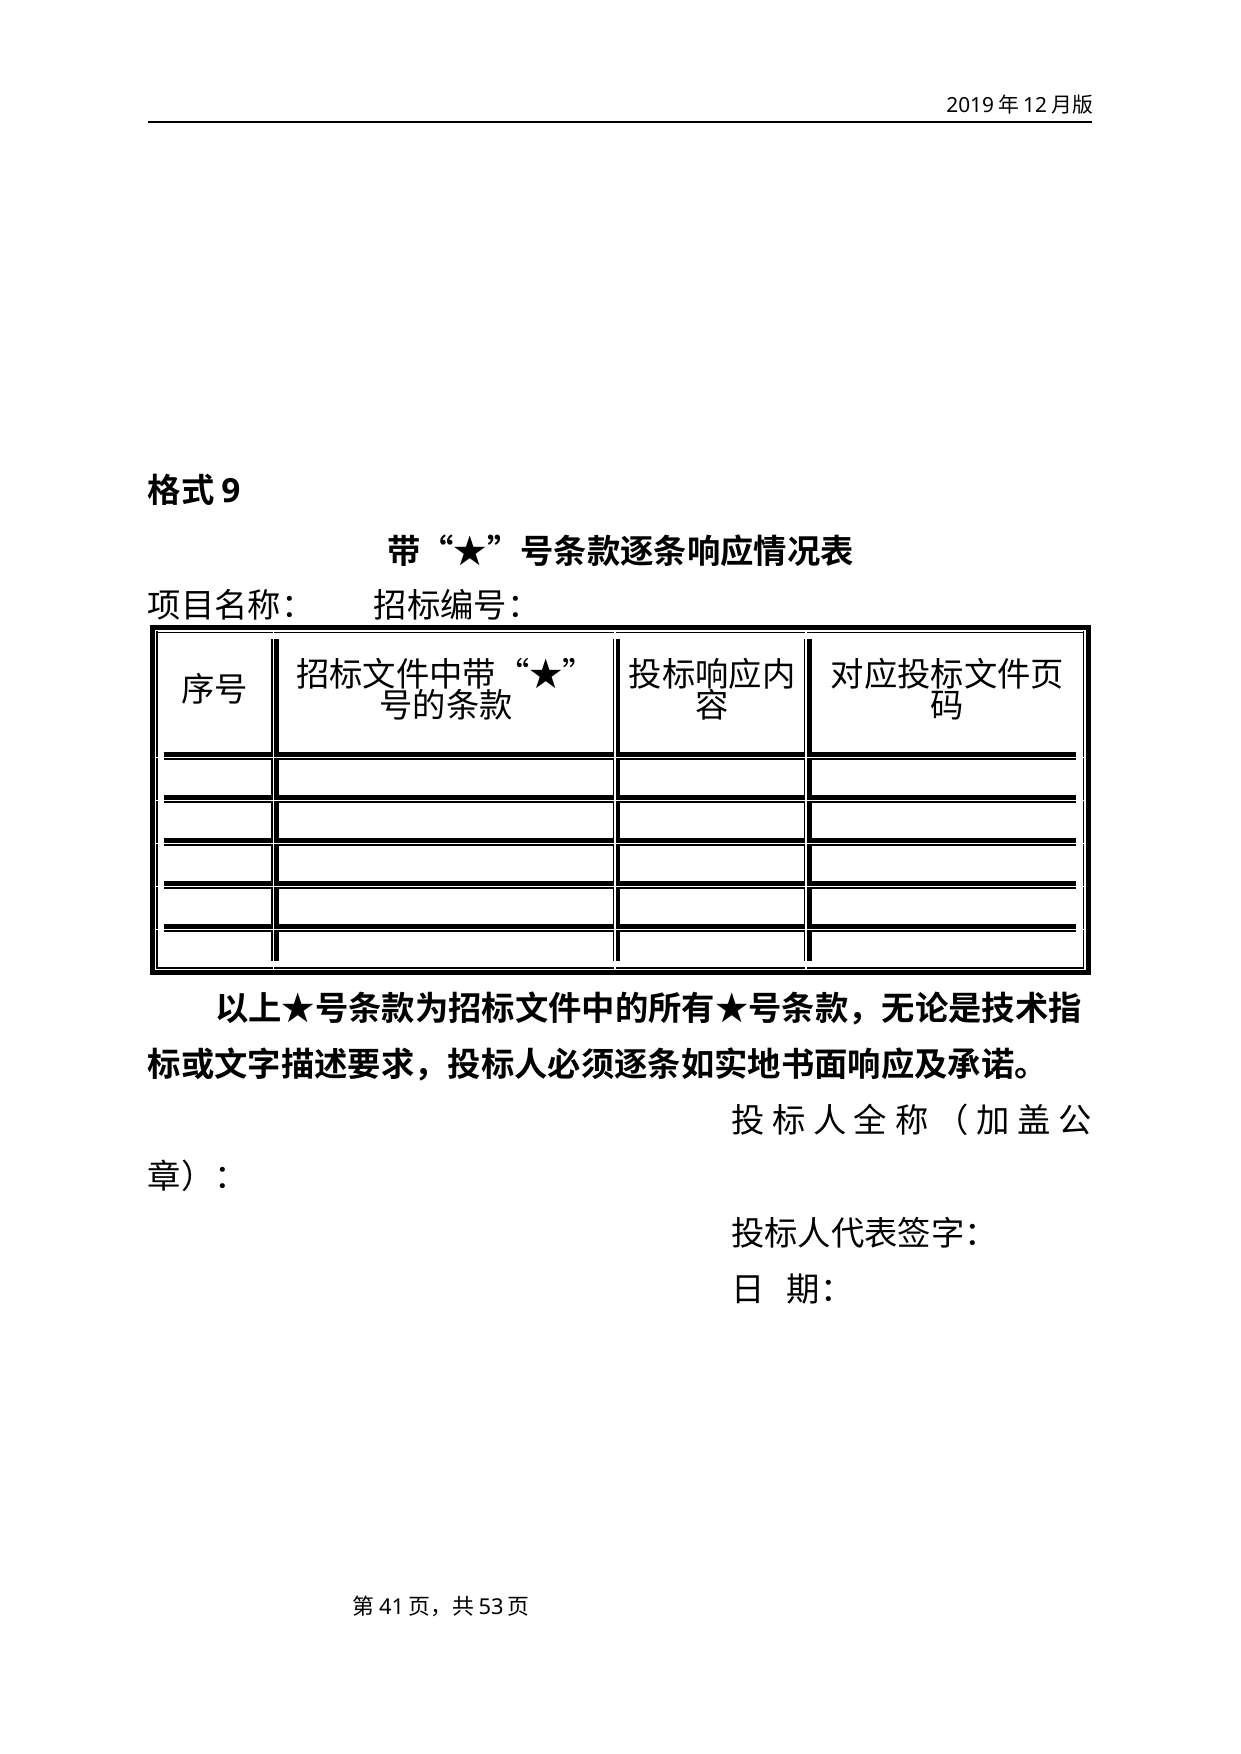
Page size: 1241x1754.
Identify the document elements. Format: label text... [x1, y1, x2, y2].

table_cell [808, 752, 1086, 795]
table_header 招标文件中带“★”号的条款 [275, 630, 616, 752]
table_cell [620, 803, 804, 838]
text 投标人代表签字： [148, 1200, 1092, 1256]
table_cell [279, 846, 613, 881]
table_cell [275, 924, 616, 967]
table_cell [808, 924, 1086, 967]
text 格式9 [148, 460, 1092, 512]
text 带“★”号条款逐条响应情况表 [148, 525, 1092, 573]
table_cell [279, 889, 613, 924]
table_cell [808, 881, 1086, 924]
table_cell [808, 795, 1086, 838]
table_cell [279, 760, 613, 795]
table_cell [620, 846, 804, 881]
text 投标人全称（加盖公章）： [148, 1087, 1092, 1200]
table_cell [155, 752, 275, 795]
table_cell [620, 889, 804, 924]
table_cell [155, 838, 275, 881]
table_cell [808, 838, 1086, 881]
table_cell [616, 924, 808, 967]
table_header 投标响应内容 [616, 630, 808, 752]
table_header 对应投标文件页码 [808, 633, 1083, 752]
table_cell [155, 795, 275, 838]
table_header 序号 [155, 630, 275, 752]
text 项目名称： 招标编号： [148, 586, 1092, 625]
text 日 期： [148, 1256, 1092, 1312]
text 以上★号条款为招标文件中的所有★号条款，无论是技术指标或文字描述要求，投标人必须逐条如实地书面响应及承诺。 [148, 975, 1092, 1087]
table_cell [155, 881, 275, 924]
table_cell [279, 803, 613, 838]
table_cell [620, 760, 804, 795]
table_cell [155, 924, 275, 967]
